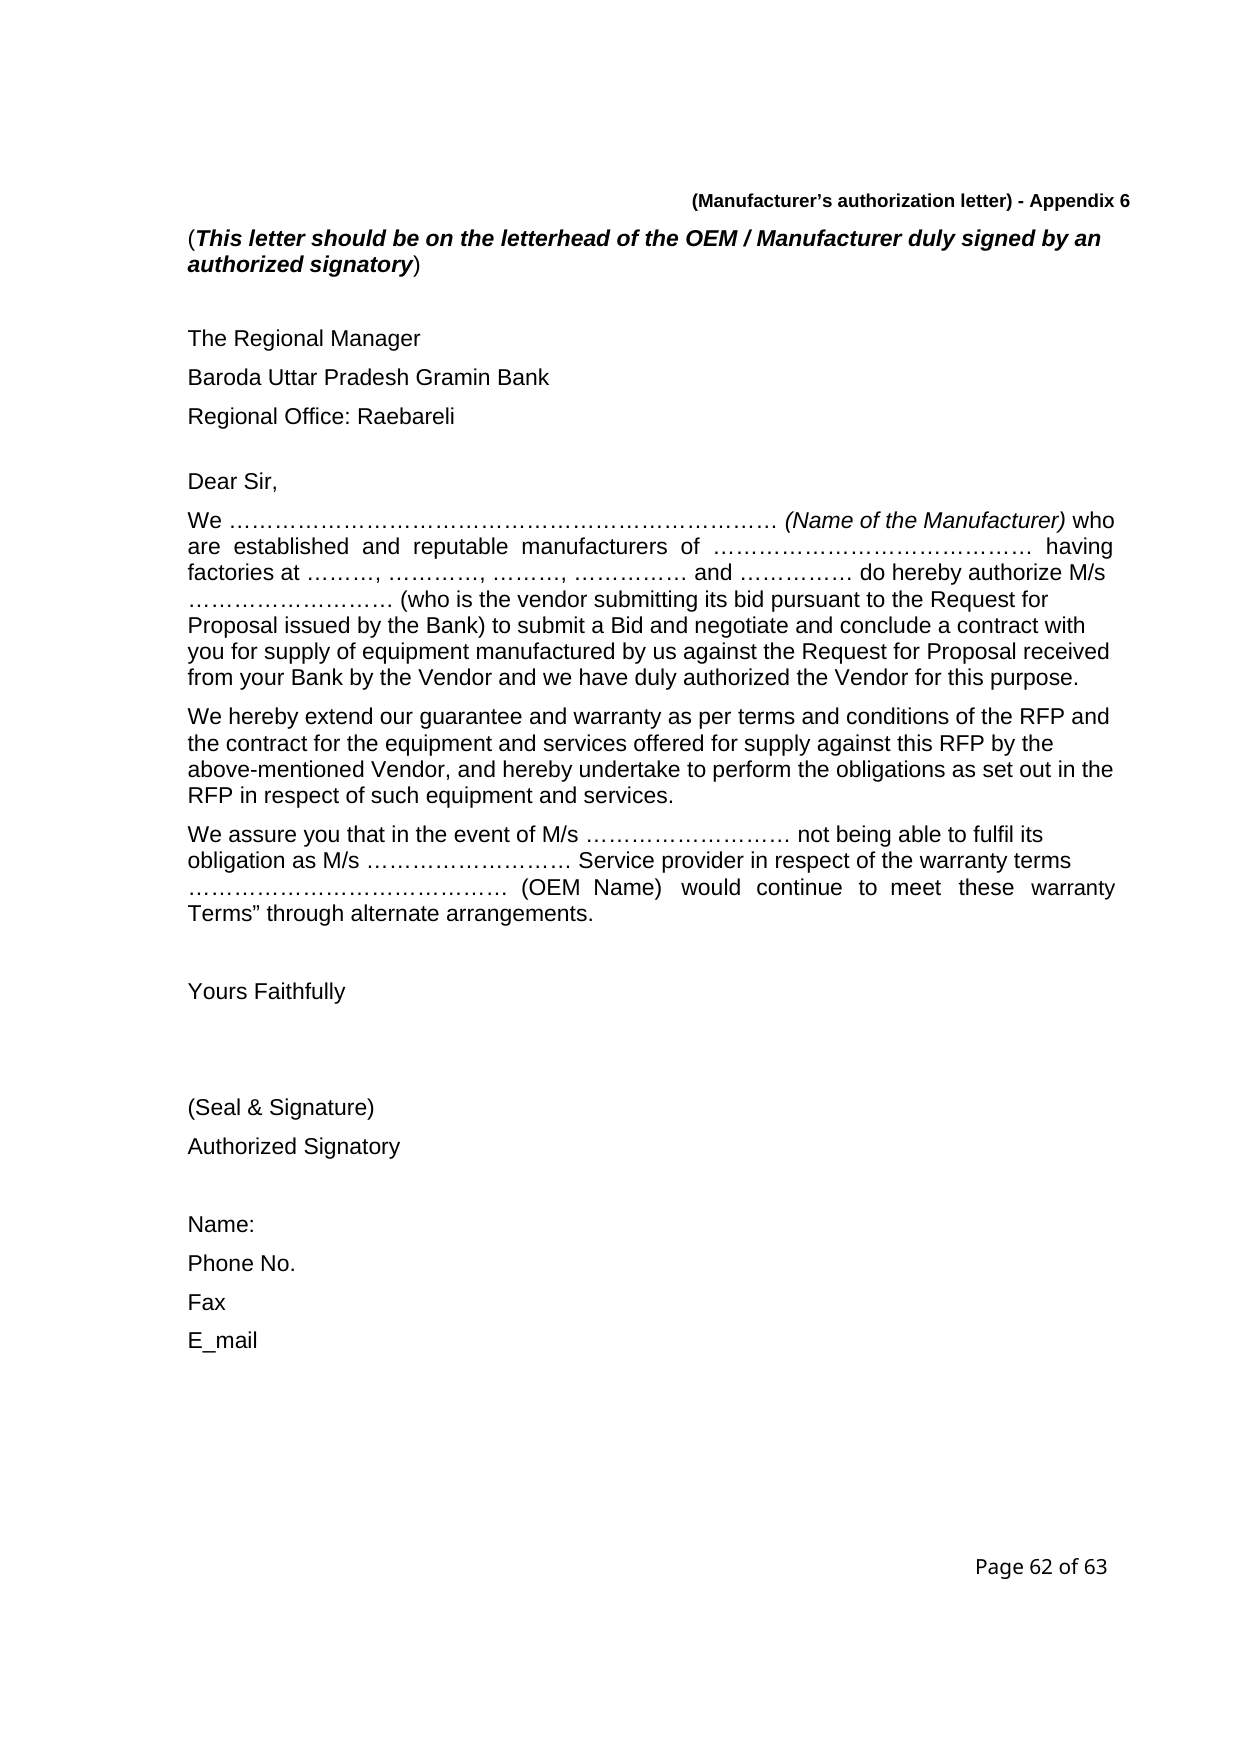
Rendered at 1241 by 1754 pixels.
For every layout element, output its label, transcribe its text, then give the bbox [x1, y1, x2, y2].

text (Seal & Signature) [187, 1094, 1135, 1121]
text We ……………………………………………………………… (Name of the Manufacturer) who [187, 507, 1135, 533]
text Baroda Uttar Pradesh Gramin Bank [187, 364, 1135, 391]
text We assure you that in the event of M/s ……………………… not being able to fulfil its [187, 821, 1135, 847]
text Dear Sir, [187, 468, 1135, 494]
text Authorized Signatory [187, 1133, 1135, 1159]
text Proposal issued by the Bank) to submit a Bid and negotiate and conclude a contract with you for supply of equipment manufactured by us against the Request for Proposal received from your Bank by the Vendor and we have duly authorized the Vendor for this purpose. [187, 613, 1121, 690]
text Fax [187, 1288, 1135, 1315]
text We hereby extend our guarantee and warranty as per terms and conditions of the RFP and the contract for the equipment and services offered for supply against this RFP by the above-mentioned Vendor, and hereby undertake to perform the obligations as set out in the RFP in respect of such equipment and services. [187, 704, 1121, 808]
text obligation as M/s ……………………… Service provider in respect of the warranty terms [187, 847, 1135, 874]
text Name: [187, 1211, 1135, 1237]
text ……………………… (who is the vendor submitting its bid pursuant to the Request for [187, 586, 1135, 612]
text Page 62 of 63 [975, 1552, 1135, 1581]
text Regional Office: Raebareli [187, 403, 1135, 429]
text Phone No. [187, 1250, 1135, 1276]
text The Regional Manager [187, 325, 1135, 352]
text E_mail [187, 1327, 1135, 1354]
text (This letter should be on the letterhead of the OEM / Manufacturer duly signed by an authorized signatory) [187, 226, 1118, 277]
text Yours Faithfully [187, 978, 1135, 1004]
text Terms” through alternate arrangements. [187, 900, 1135, 926]
text (Manufacturer’s authorization letter) - Appendix 6 [692, 190, 1135, 212]
text …………………………………… (OEM Name) would continue to meet these warranty [187, 874, 1135, 900]
text factories at ………, …………, ………, …………… and …………… do hereby authorize M/s [187, 560, 1135, 586]
text are established and reputable manufacturers of …………………………………… having [187, 533, 1135, 560]
